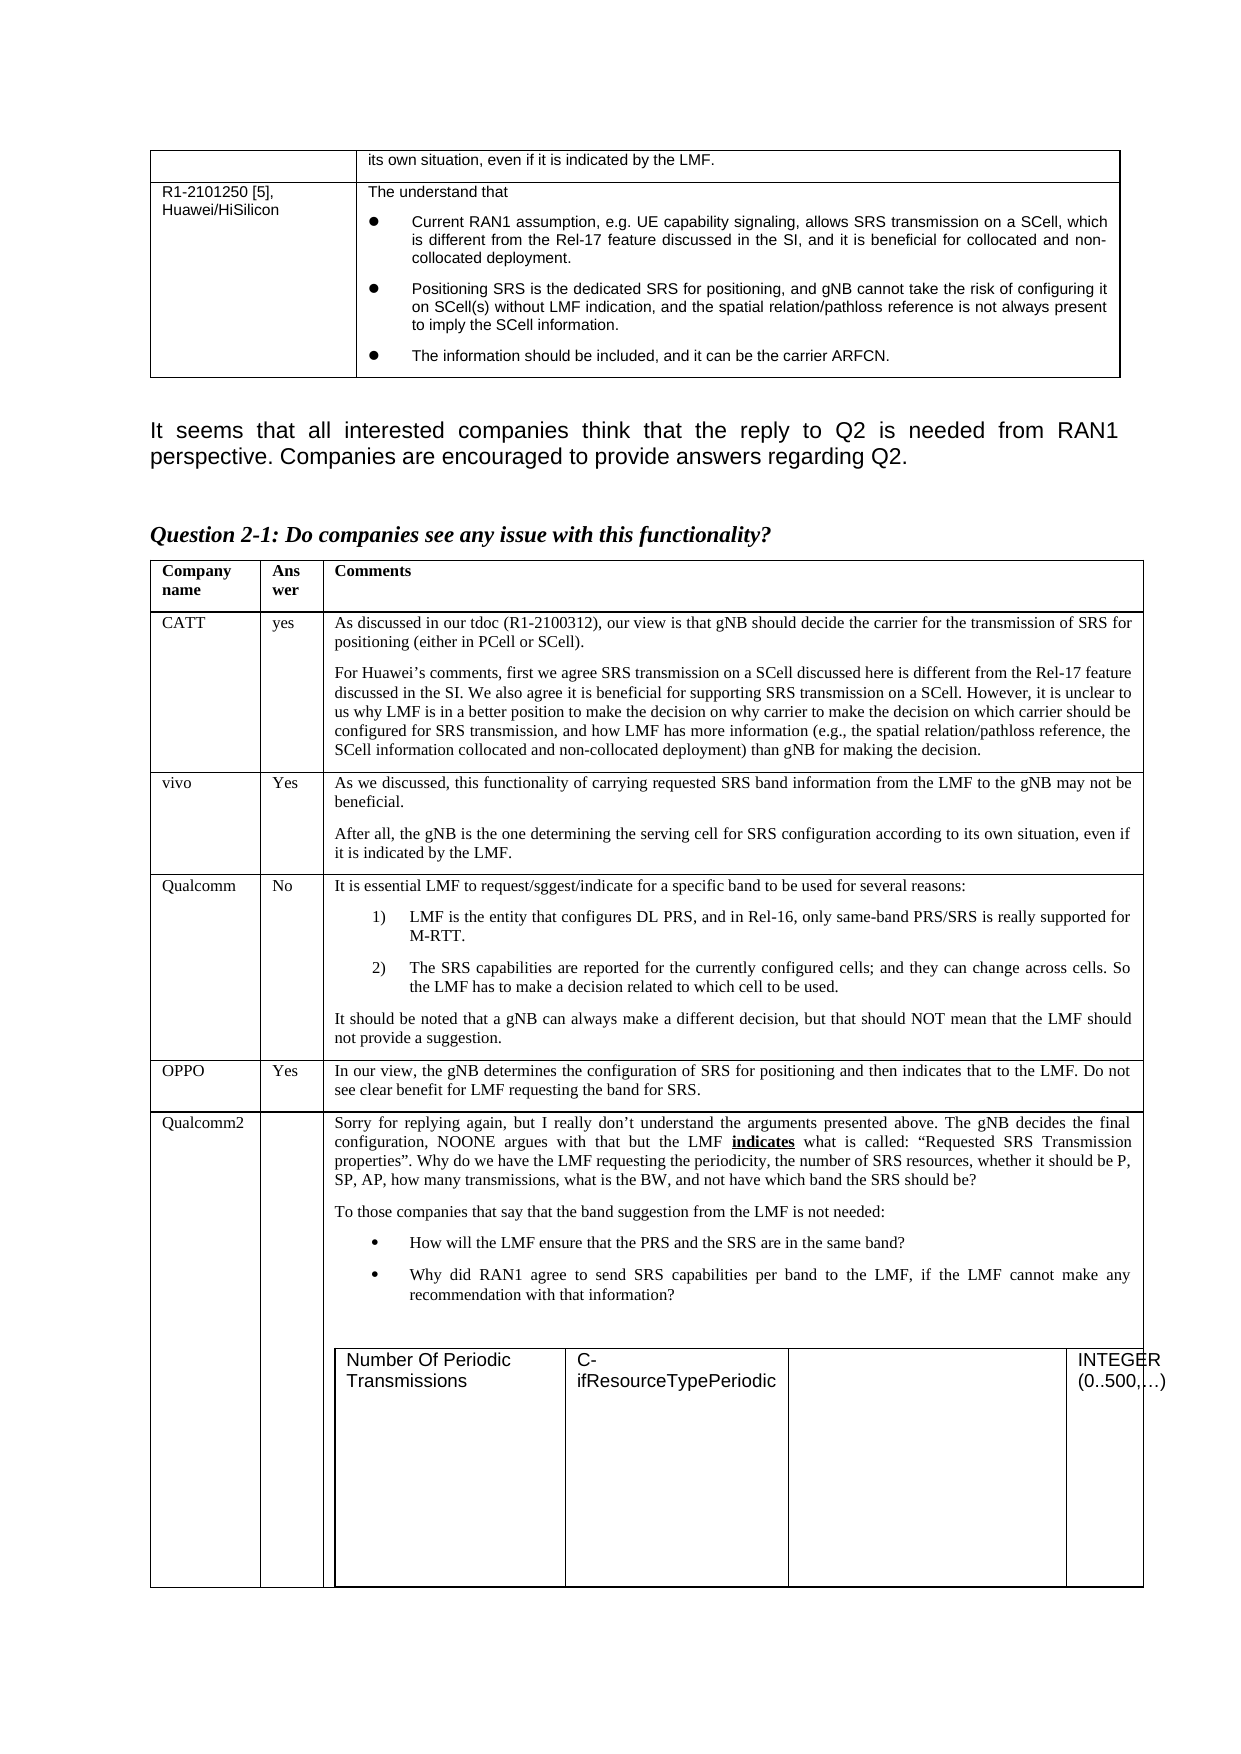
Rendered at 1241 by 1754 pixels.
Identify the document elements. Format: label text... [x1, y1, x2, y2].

subtitle Question 2-1: Do companies see any issue with this functionality? [150, 521, 1120, 547]
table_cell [151, 151, 356, 182]
table_cell Qualcomm2 [151, 1113, 260, 1587]
table_cell CATT [151, 613, 260, 772]
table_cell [324, 1113, 1143, 1587]
table_cell R1-2101250 [5], Huawei/HiSilicon [151, 183, 356, 377]
table_cell As discussed in our tdoc (R1-2100312), our view is that gNB should decide the carrier for the transmission of SRS for positioning (either in PCell or SCell). For Huawei’s comments, first we agree SRS transmission on a SCell discussed here is different from the Rel-17 feature discussed in the SI. We also agree it is beneficial for supporting SRS transmission on a SCell. However, it is unclear to us why LMF is in a better position to make the decision on why carrier to make the decision on which carrier should be configured for SRS transmission, and how LMF has more information (e.g., the spatial relation/pathloss reference, the SCell information collocated and non-collocated deployment) than gNB for making the decision. [324, 613, 1143, 772]
table_cell OPPO [151, 1061, 260, 1111]
table_cell No [261, 875, 323, 1059]
table_cell As we discussed, this functionality of carrying requested SRS band information from the LMF to the gNB may not be beneficial. After all, the gNB is the one determining the serving cell for SRS configuration according to its own situation, even if it is indicated by the LMF. [324, 773, 1143, 874]
table_header Answer [261, 561, 323, 611]
table_cell vivo [151, 773, 260, 874]
table_header Comments [324, 561, 1143, 611]
table_cell Yes [261, 773, 323, 874]
table_header Company name [151, 561, 260, 611]
table_cell In our view, the gNB determines the configuration of SRS for positioning and then indicates that to the LMF. Do not see clear benefit for LMF requesting the band for SRS. [324, 1061, 1143, 1111]
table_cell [357, 151, 1119, 182]
table_cell Yes [261, 1061, 323, 1111]
table_cell Qualcomm [151, 875, 260, 1059]
table_cell The understand that Current RAN1 assumption, e.g. UE capability signaling, allows SRS transmission on a SCell, which is different from the Rel-17 feature discussed in the SI, and it is beneficial for collocated and non-collocated deployment. Positioning SRS is the dedicated SRS for positioning, and gNB cannot take the risk of configuring it on SCell(s) without LMF indication, and the spatial relation/pathloss reference is not always present to imply the SCell information. The information should be included, and it can be the carrier ARFCN. [357, 183, 1119, 377]
table_cell [261, 1113, 323, 1587]
table_cell yes [261, 613, 323, 772]
text It seems that all interested companies think that the reply to Q2 is needed from RAN1 perspective. Companies are encouraged to provide answers regarding Q2. [150, 417, 1120, 469]
table_cell It is essential LMF to request/sggest/indicate for a specific band to be used for several reasons: LMF is the entity that configures DL PRS, and in Rel-16, only same-band PRS/SRS is really supported for M-RTT. The SRS capabilities are reported for the currently configured cells; and they can change across cells. So the LMF has to make a decision related to which cell to be used. It should be noted that a gNB can always make a different decision, but that should NOT mean that the LMF should not provide a suggestion. [324, 875, 1143, 1059]
